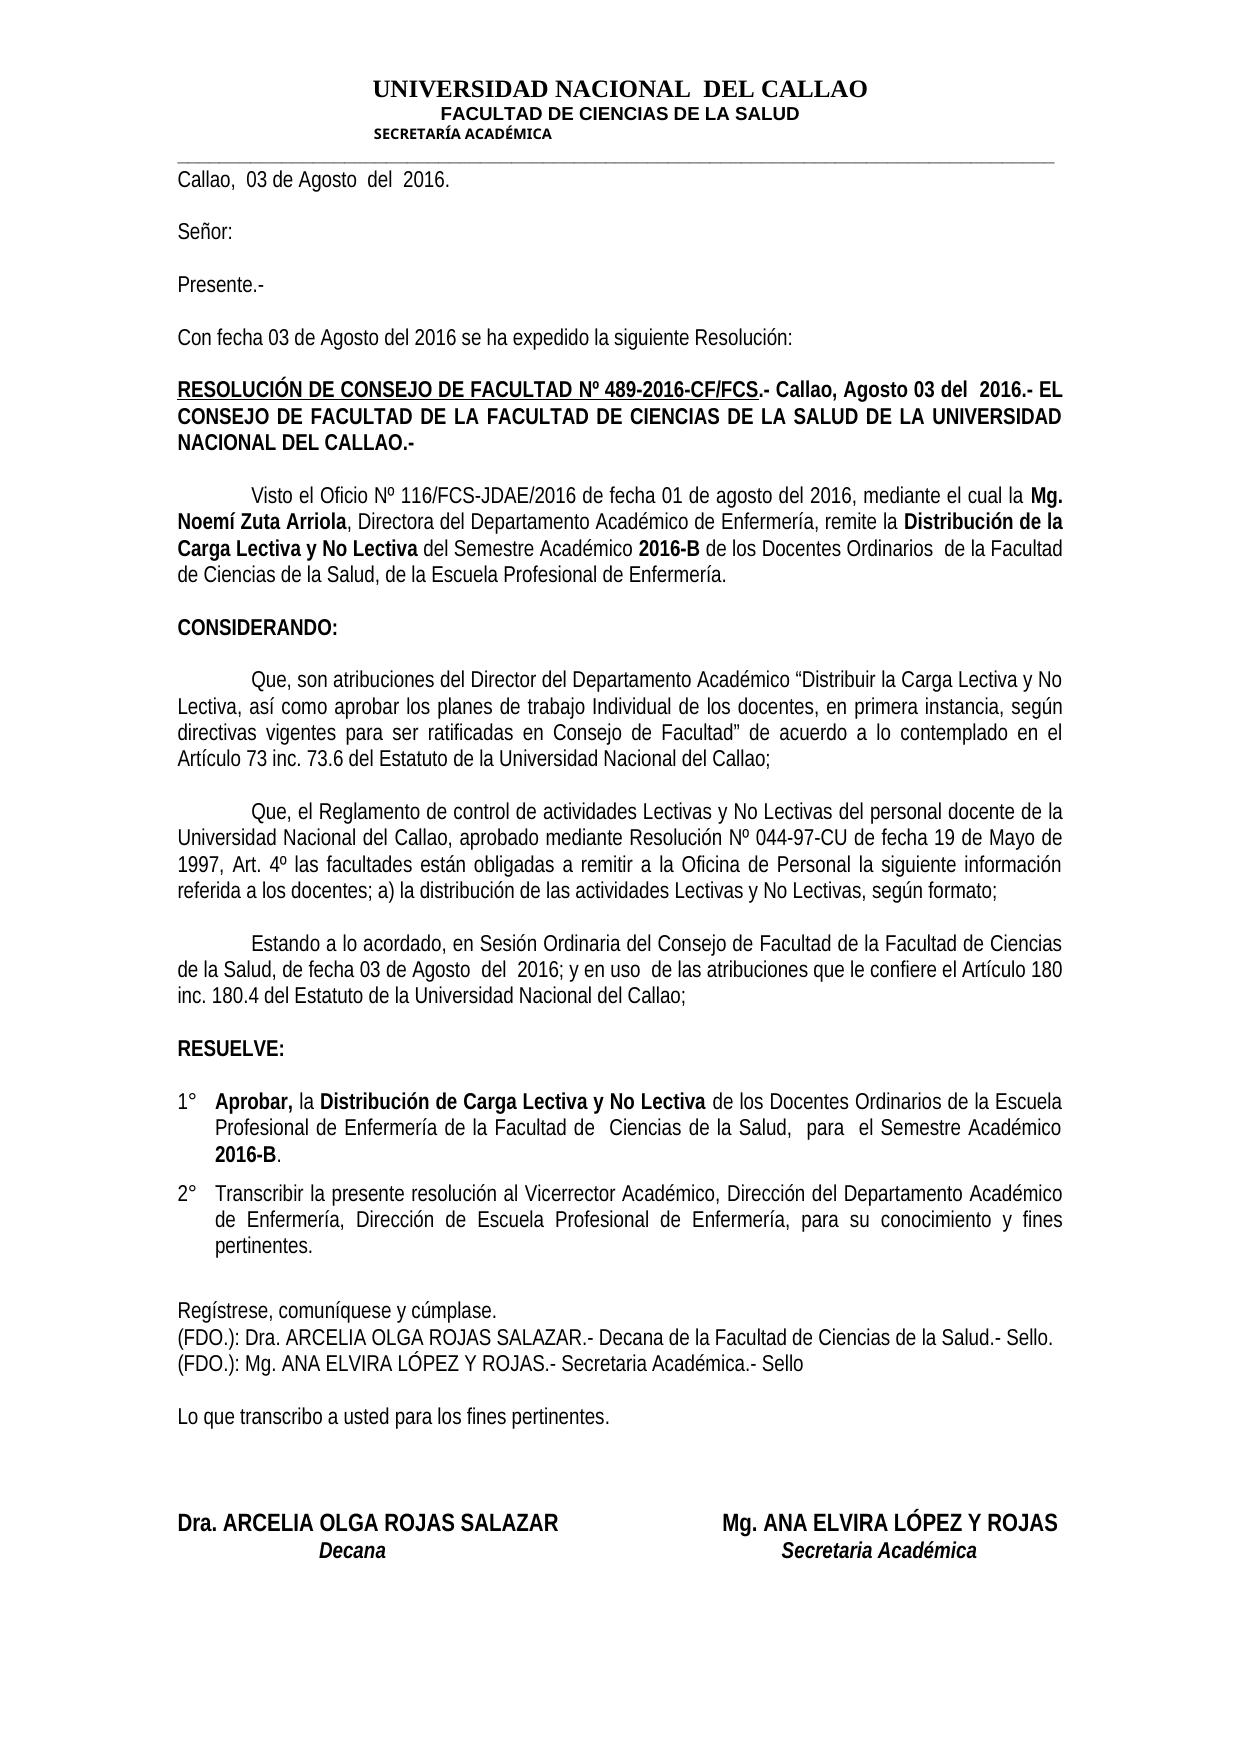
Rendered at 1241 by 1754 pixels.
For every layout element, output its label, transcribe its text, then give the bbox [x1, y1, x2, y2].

text Callao, 03 de Agosto del 2016. [177, 166, 1063, 192]
text Presente.- [177, 271, 1063, 297]
text Lo que transcribo a usted para los fines pertinentes. [177, 1403, 1063, 1429]
text Dra. ARCELIA OLGA ROJAS SALAZAR Mg. ANA ELVIRA LÓPEZ Y ROJAS [177, 1508, 1063, 1537]
text Que, el Reglamento de control de actividades Lectivas y No Lectivas del personal docente de la Universidad Nacional del Callao, aprobado mediante Resolución Nº 044-97-CU de fecha 19 de Mayo de 1997, Art. 4º las facultades están obligadas a remitir a la Oficina de Personal la siguiente información referida a los docentes; a) la distribución de las actividades Lectivas y No Lectivas, según formato; [177, 798, 1063, 903]
text Que, son atribuciones del Director del Departamento Académico “Distribuir la Carga Lectiva y No Lectiva, así como aprobar los planes de trabajo Individual de los docentes, en primera instancia, según directivas vigentes para ser ratificadas en Consejo de Facultad” de acuerdo a lo contemplado en el Artículo 73 inc. 73.6 del Estatuto de la Universidad Nacional del Callao; [177, 666, 1063, 772]
text (FDO.): Dra. ARCELIA OLGA ROJAS SALAZAR.- Decana de la Facultad de Ciencias de la Salud.- Sello. [177, 1324, 1063, 1350]
text Decana Secretaria Académica [177, 1537, 1063, 1563]
text 1° Aprobar, la Distribución de Carga Lectiva y No Lectiva de los Docentes Ordinarios de la Escuela Profesional de Enfermería de la Facultad de Ciencias de la Salud, para el Semestre Académico 2016-B. [177, 1088, 1063, 1167]
text RESOLUCIÓN DE consejo de facultad Nº 489-2016-CF/FCS.- Callao, Agosto 03 del 2016.- EL consejo de facultad DE LA FACULTAD DE CIENCIAS DE LA SALUD DE LA UNIVERSIDAD NACIONAL DEL CALLAO.- [177, 376, 1063, 455]
text (FDO.): Mg. ANA ELVIRA LÓPEZ Y ROJAS.- Secretaria Académica.- Sello [177, 1350, 1063, 1376]
text CONSIDERANDO: [177, 613, 1063, 640]
text Estando a lo acordado, en Sesión Ordinaria del Consejo de Facultad de la Facultad de Ciencias de la Salud, de fecha 03 de Agosto del 2016; y en uso de las atribuciones que le confiere el Artículo 180 inc. 180.4 del Estatuto de la Universidad Nacional del Callao; [177, 930, 1063, 1009]
text Con fecha 03 de Agosto del 2016 se ha expedido la siguiente Resolución: [177, 324, 1063, 350]
text Visto el Oficio Nº 116/FCS-JDAE/2016 de fecha 01 de agosto del 2016, mediante el cual la Mg. Noemí Zuta Arriola, Directora del Departamento Académico de Enfermería, remite la Distribución de la Carga Lectiva y No Lectiva del Semestre Académico 2016-B de los Docentes Ordinarios de la Facultad de Ciencias de la Salud, de la Escuela Profesional de Enfermería. [177, 482, 1063, 587]
text RESUELVE: [177, 1035, 1063, 1062]
text 2° Transcribir la presente resolución al Vicerrector Académico, Dirección del Departamento Académico de Enfermería, Dirección de Escuela Profesional de Enfermería, para su conocimiento y fines pertinentes. [177, 1179, 1063, 1258]
text Regístrese, comuníquese y cúmplase. [177, 1297, 1063, 1324]
text Señor: [177, 218, 1063, 244]
